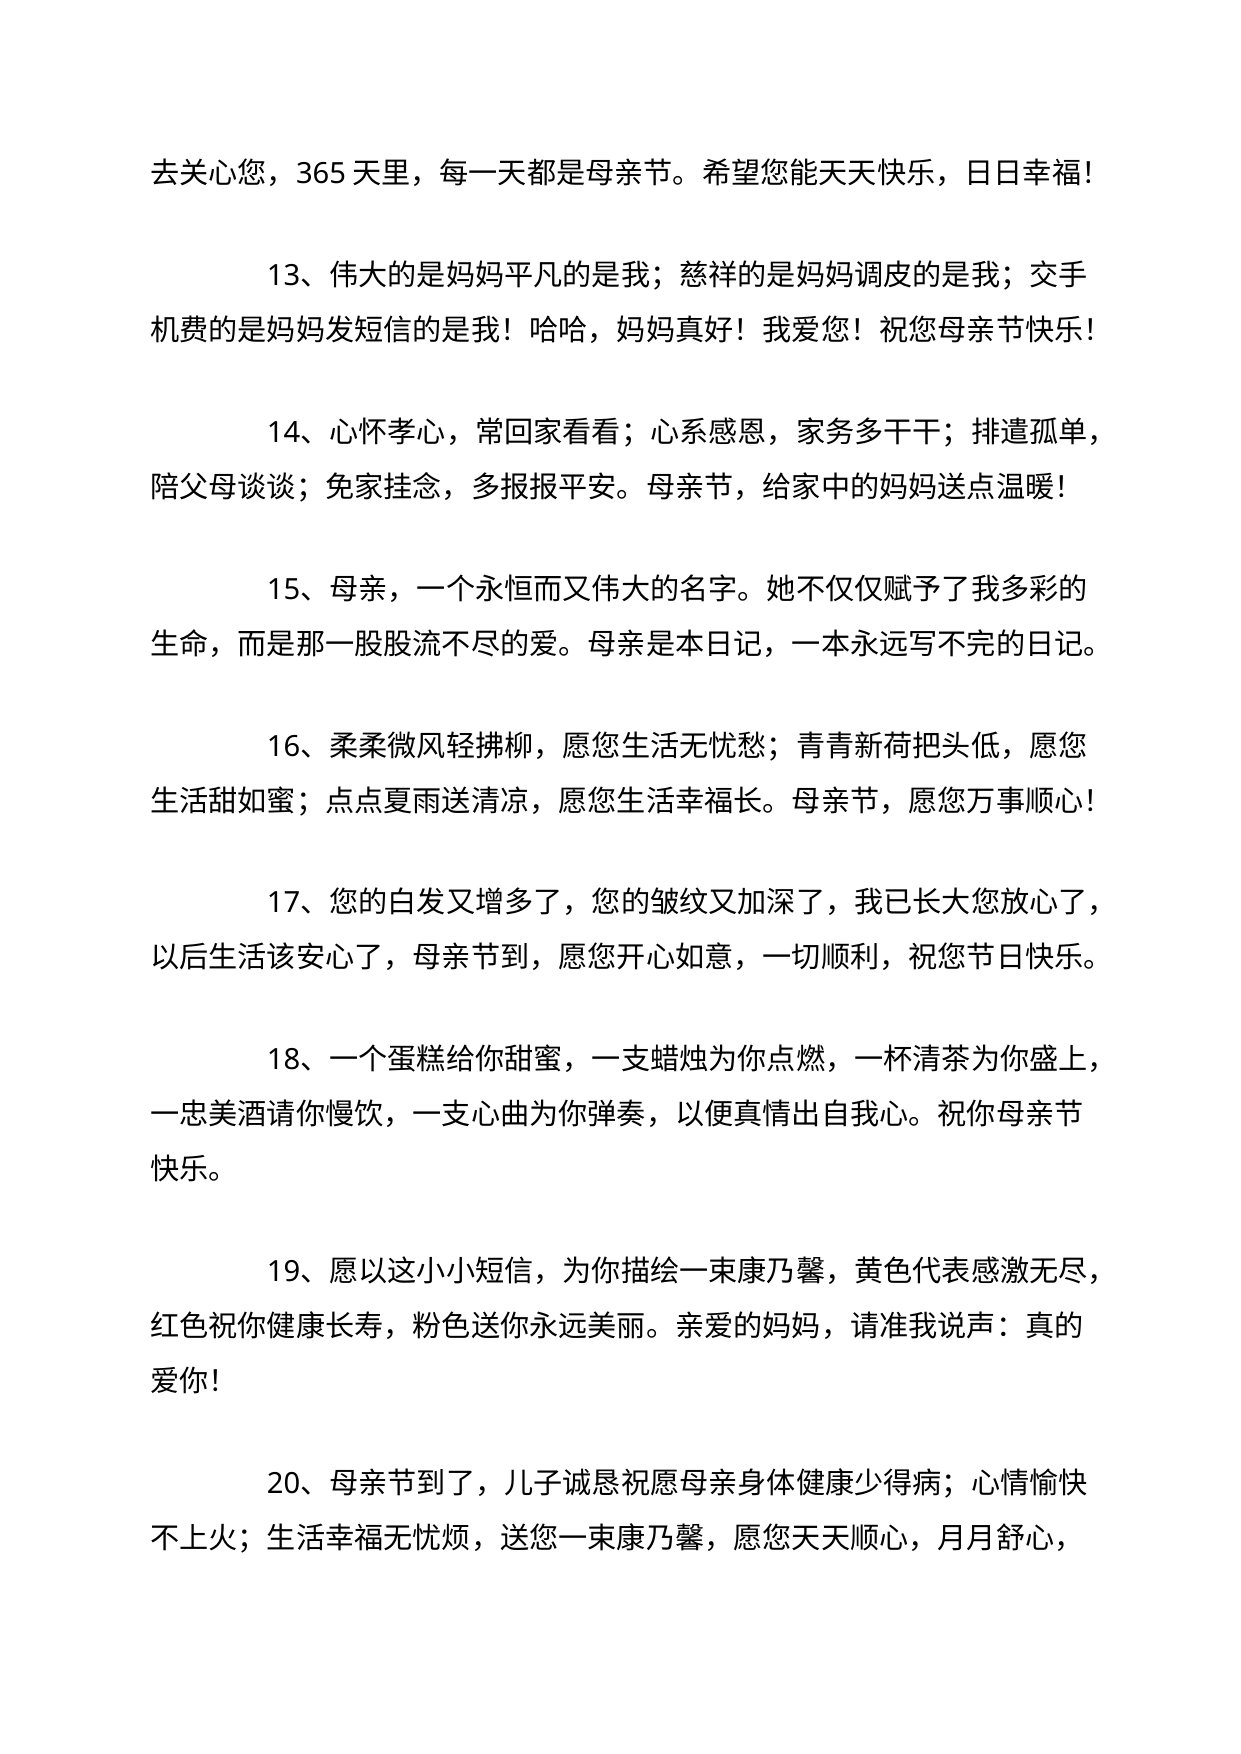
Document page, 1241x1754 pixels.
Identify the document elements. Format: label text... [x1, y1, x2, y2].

text 19、愿以这小小短信，为你描绘一束康乃馨，黄色代表感激无尽，红色祝你健康长寿，粉色送你永远美丽。亲爱的妈妈，请准我说声：真的爱你！ [150, 1247, 1090, 1400]
text 14、心怀孝心，常回家看看；心系感恩，家务多干干；排遣孤单，陪父母谈谈；免家挂念，多报报平安。母亲节，给家中的妈妈送点温暖！ [150, 409, 1090, 506]
text 17、您的白发又增多了，您的皱纹又加深了，我已长大您放心了，以后生活该安心了，母亲节到，愿您开心如意，一切顺利，祝您节日快乐。 [150, 879, 1090, 976]
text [150, 1459, 1090, 1556]
text 15、母亲，一个永恒而又伟大的名字。她不仅仅赋予了我多彩的生命，而是那一股股流不尽的爱。母亲是本日记，一本永远写不完的日记。 [150, 566, 1090, 663]
text 18、一个蛋糕给你甜蜜，一支蜡烛为你点燃，一杯清茶为你盛上，一忠美酒请你慢饮，一支心曲为你弹奏，以便真情出自我心。祝你母亲节快乐。 [150, 1036, 1090, 1188]
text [150, 150, 1090, 192]
text 13、伟大的是妈妈平凡的是我；慈祥的是妈妈调皮的是我；交手机费的是妈妈发短信的是我！哈哈，妈妈真好！我爱您！祝您母亲节快乐！ [150, 252, 1090, 349]
text 16、柔柔微风轻拂柳，愿您生活无忧愁；青青新荷把头低，愿您生活甜如蜜；点点夏雨送清凉，愿您生活幸福长。母亲节，愿您万事顺心！ [150, 722, 1090, 819]
